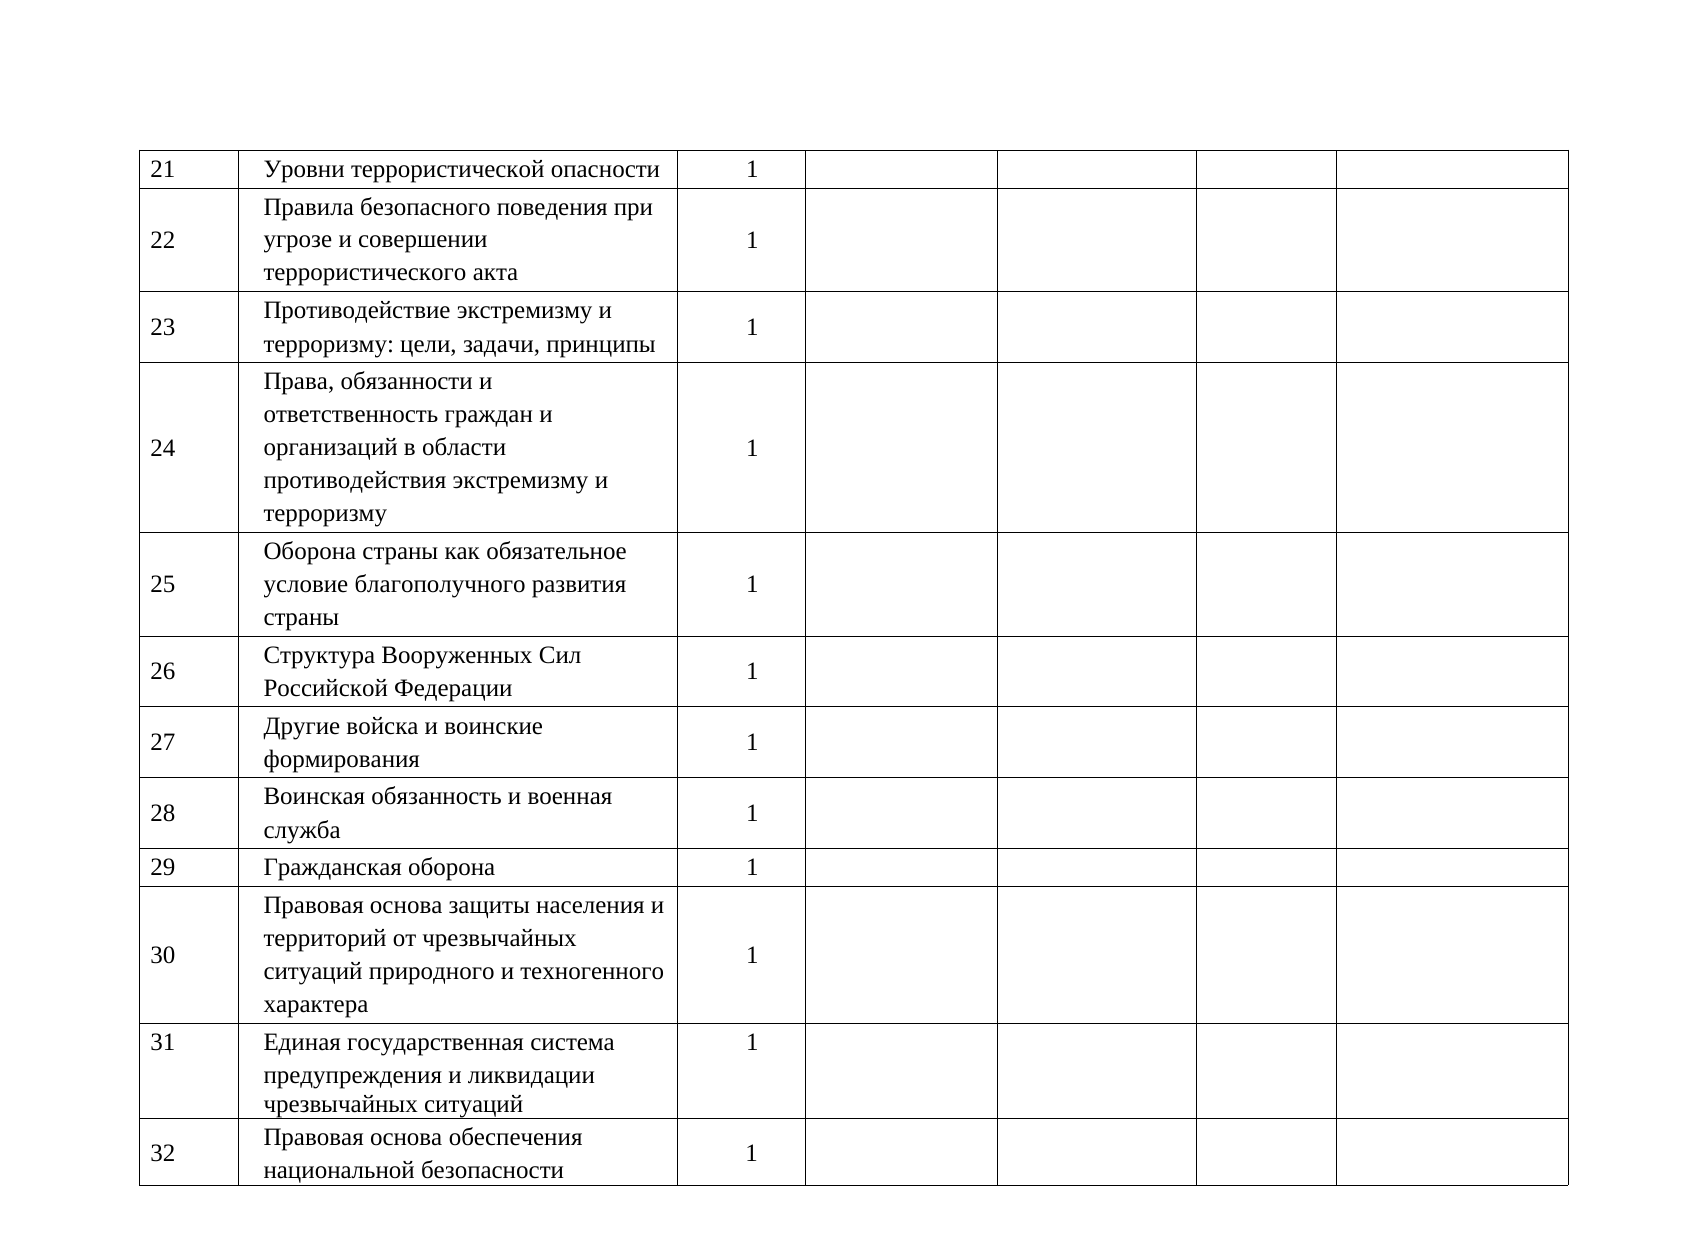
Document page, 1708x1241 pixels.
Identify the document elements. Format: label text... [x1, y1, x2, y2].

table_cell [1197, 1119, 1336, 1185]
table_cell [806, 292, 997, 362]
table_cell [806, 533, 997, 636]
table_cell [998, 778, 1196, 848]
table_cell [1337, 637, 1568, 706]
table_cell [806, 363, 997, 532]
table_cell [1197, 778, 1336, 848]
table_cell 25 [140, 533, 238, 636]
table_cell [806, 189, 997, 291]
table_header [1197, 151, 1336, 187]
table_cell 32 [140, 1119, 238, 1185]
table_cell Структура Вооруженных Сил Российской Федерации [239, 637, 677, 706]
table_cell [998, 189, 1196, 291]
table_cell [1197, 637, 1336, 706]
table_cell [1197, 887, 1336, 1023]
table_cell [806, 849, 997, 886]
table_cell [998, 1024, 1196, 1118]
table_cell 1 [678, 1024, 805, 1118]
table_cell [1337, 707, 1568, 777]
table_cell [1337, 189, 1568, 291]
table_cell [1197, 1024, 1336, 1118]
table_cell [1337, 292, 1568, 362]
table_cell [1337, 778, 1568, 848]
table_cell [998, 707, 1196, 777]
table_cell 1 [678, 887, 805, 1023]
table_header [806, 151, 997, 187]
table_cell [998, 533, 1196, 636]
table_cell 1 [678, 533, 805, 636]
table_cell [1337, 533, 1568, 636]
table_cell Другие войска и воинские формирования [239, 707, 677, 777]
table_cell 31 [140, 1024, 238, 1118]
table_cell [998, 849, 1196, 886]
table_header [1337, 151, 1568, 187]
table_cell [998, 363, 1196, 532]
table_cell [998, 1119, 1196, 1185]
table_cell Правила безопасного поведения при угрозе и совершении террористического акта [239, 189, 677, 291]
table_cell 1 [678, 189, 805, 291]
table_cell 1 [678, 849, 805, 886]
table_header 21 [140, 151, 238, 187]
table_cell Воинская обязанность и военная служба [239, 778, 677, 848]
table_cell 28 [140, 778, 238, 848]
table_cell 1 [678, 707, 805, 777]
table_cell [806, 1119, 997, 1185]
table_cell Единая государственная система предупреждения и ликвидации чрезвычайных ситуаций [239, 1024, 677, 1118]
table_cell [998, 292, 1196, 362]
table_cell 1 [678, 778, 805, 848]
table_cell 22 [140, 189, 238, 291]
table_cell [1197, 533, 1336, 636]
table_cell 1 [678, 637, 805, 706]
table_cell 1 [678, 363, 805, 532]
table_cell [806, 637, 997, 706]
table_cell Противодействие экстремизму и терроризму: цели, задачи, принципы [239, 292, 677, 362]
table_cell [1197, 849, 1336, 886]
table_cell 26 [140, 637, 238, 706]
table_cell [806, 887, 997, 1023]
table_cell 23 [140, 292, 238, 362]
table_cell Гражданская оборона [239, 849, 677, 886]
table_cell [806, 778, 997, 848]
table_cell Права, обязанности и ответственность граждан и организаций в области противодействия экстремизму и терроризму [239, 363, 677, 532]
table_cell Правовая основа обеспечения национальной безопасности [239, 1119, 677, 1185]
table_cell [1197, 707, 1336, 777]
table_cell [806, 707, 997, 777]
table_cell 27 [140, 707, 238, 777]
table_cell Оборона страны как обязательное условие благополучного развития страны [239, 533, 677, 636]
table_header 1 [678, 151, 805, 187]
table_cell [806, 1024, 997, 1118]
table_cell Правовая основа защиты населения и территорий от чрезвычайных ситуаций природного и техногенного характера [239, 887, 677, 1023]
table_header [998, 151, 1196, 187]
table_cell [1337, 363, 1568, 532]
table_cell [1337, 1024, 1568, 1118]
table_cell [1197, 292, 1336, 362]
table_cell 24 [140, 363, 238, 532]
table_cell 1 [678, 1119, 805, 1185]
table_cell [998, 887, 1196, 1023]
table_cell 29 [140, 849, 238, 886]
table_cell [1197, 363, 1336, 532]
table_cell [1197, 189, 1336, 291]
table_cell [1337, 849, 1568, 886]
table_cell [1337, 1119, 1568, 1185]
table_cell [1337, 887, 1568, 1023]
table_cell [998, 637, 1196, 706]
table_cell 30 [140, 887, 238, 1023]
table_header Уровни террористической опасности [239, 151, 677, 187]
table_cell 1 [678, 292, 805, 362]
